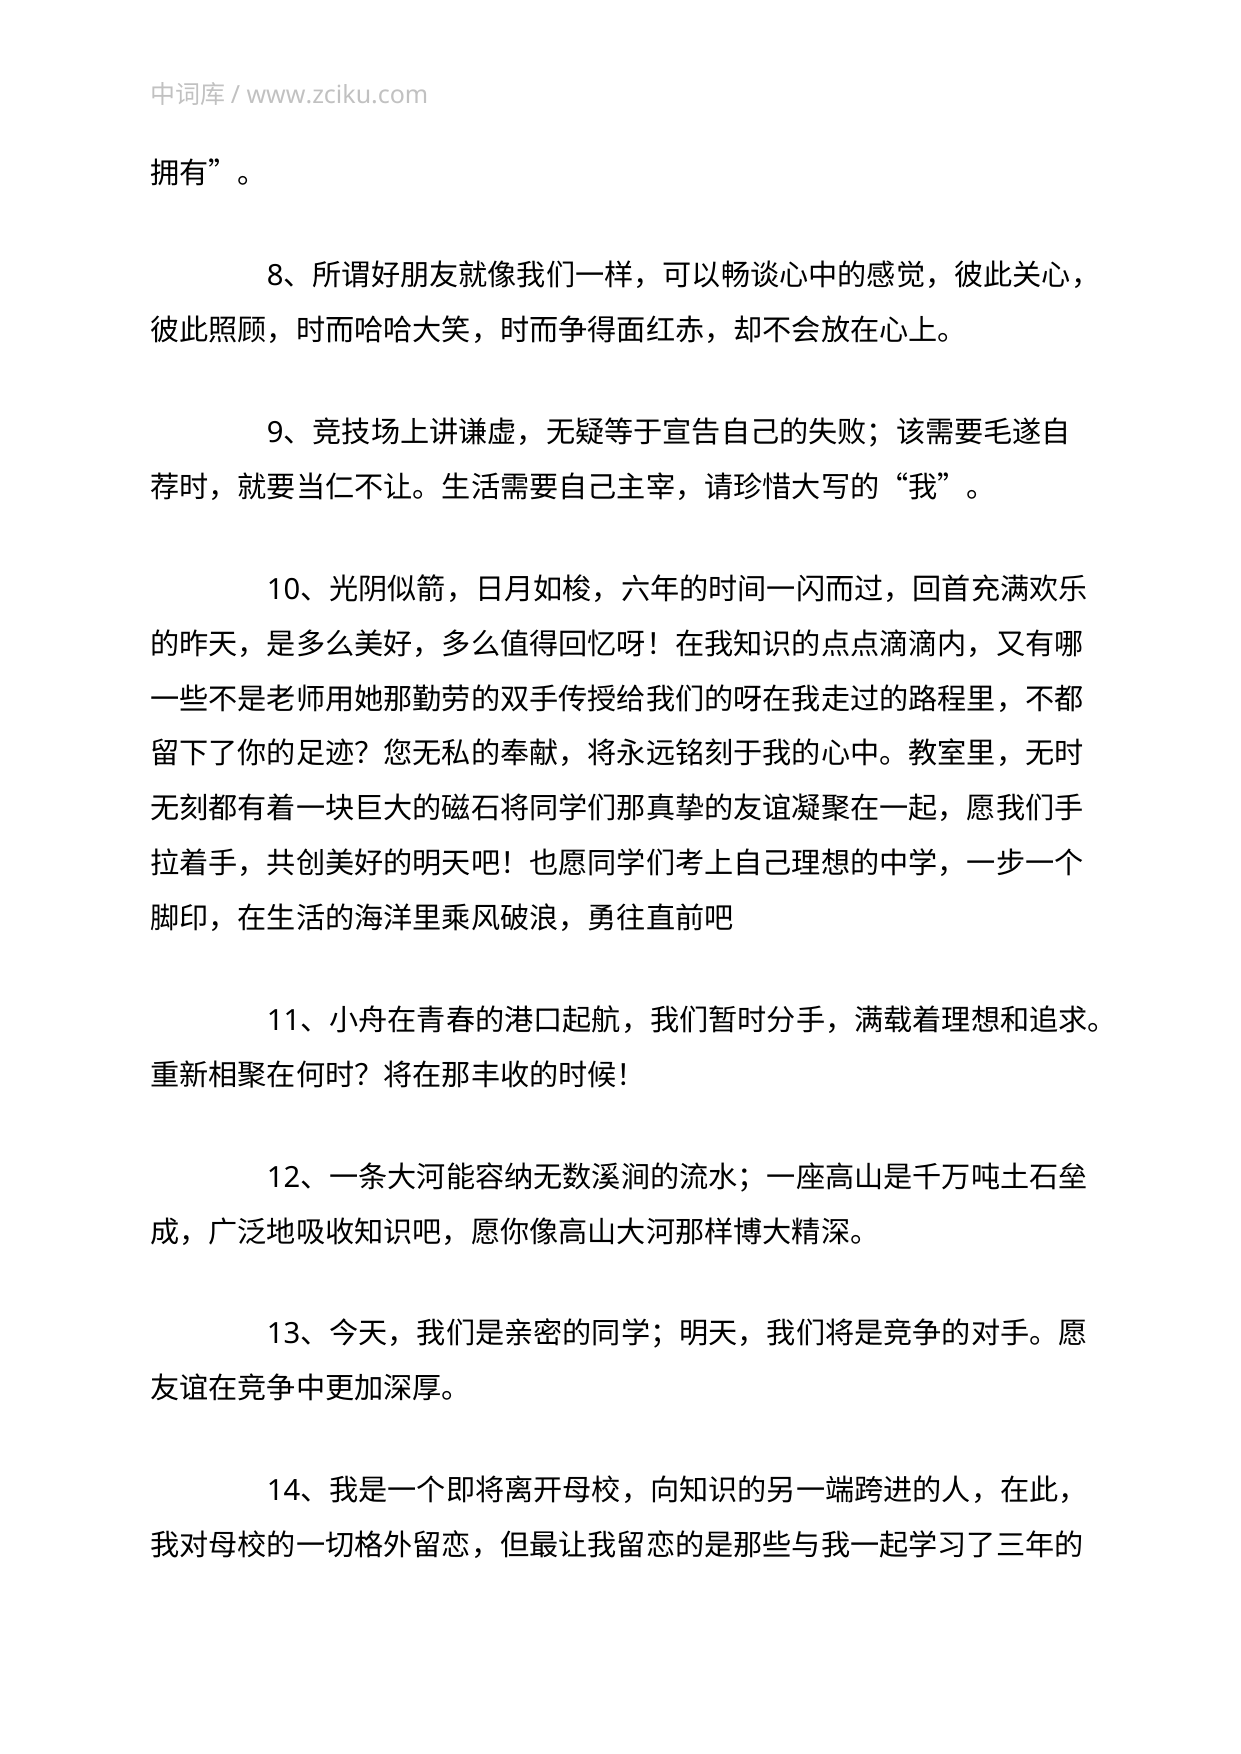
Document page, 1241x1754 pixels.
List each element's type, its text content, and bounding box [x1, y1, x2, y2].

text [150, 150, 1090, 192]
text 8、所谓好朋友就像我们一样，可以畅谈心中的感觉，彼此关心，彼此照顾，时而哈哈大笑，时而争得面红赤，却不会放在心上。 [150, 252, 1090, 349]
text 10、光阴似箭，日月如梭，六年的时间一闪而过，回首充满欢乐的昨天，是多么美好，多么值得回忆呀！在我知识的点点滴滴内，又有哪一些不是老师用她那勤劳的双手传授给我们的呀在我走过的路程里，不都留下了你的足迹？您无私的奉献，将永远铭刻于我的心中。教室里，无时无刻都有着一块巨大的磁石将同学们那真挚的友谊凝聚在一起，愿我们手拉着手，共创美好的明天吧！也愿同学们考上自己理想的中学，一步一个脚印，在生活的海洋里乘风破浪，勇往直前吧 [150, 565, 1090, 937]
text 12、一条大河能容纳无数溪涧的流水；一座高山是千万吨土石垒成，广泛地吸收知识吧，愿你像高山大河那样博大精深。 [150, 1153, 1090, 1251]
text 9、竞技场上讲谦虚，无疑等于宣告自己的失败；该需要毛遂自荐时，就要当仁不让。生活需要自己主宰，请珍惜大写的“我”。 [150, 408, 1090, 506]
text 11、小舟在青春的港口起航，我们暂时分手，满载着理想和追求。重新相聚在何时？将在那丰收的时候！ [150, 997, 1090, 1094]
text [150, 1467, 1090, 1564]
text 13、今天，我们是亲密的同学；明天，我们将是竞争的对手。愿友谊在竞争中更加深厚。 [150, 1310, 1090, 1407]
